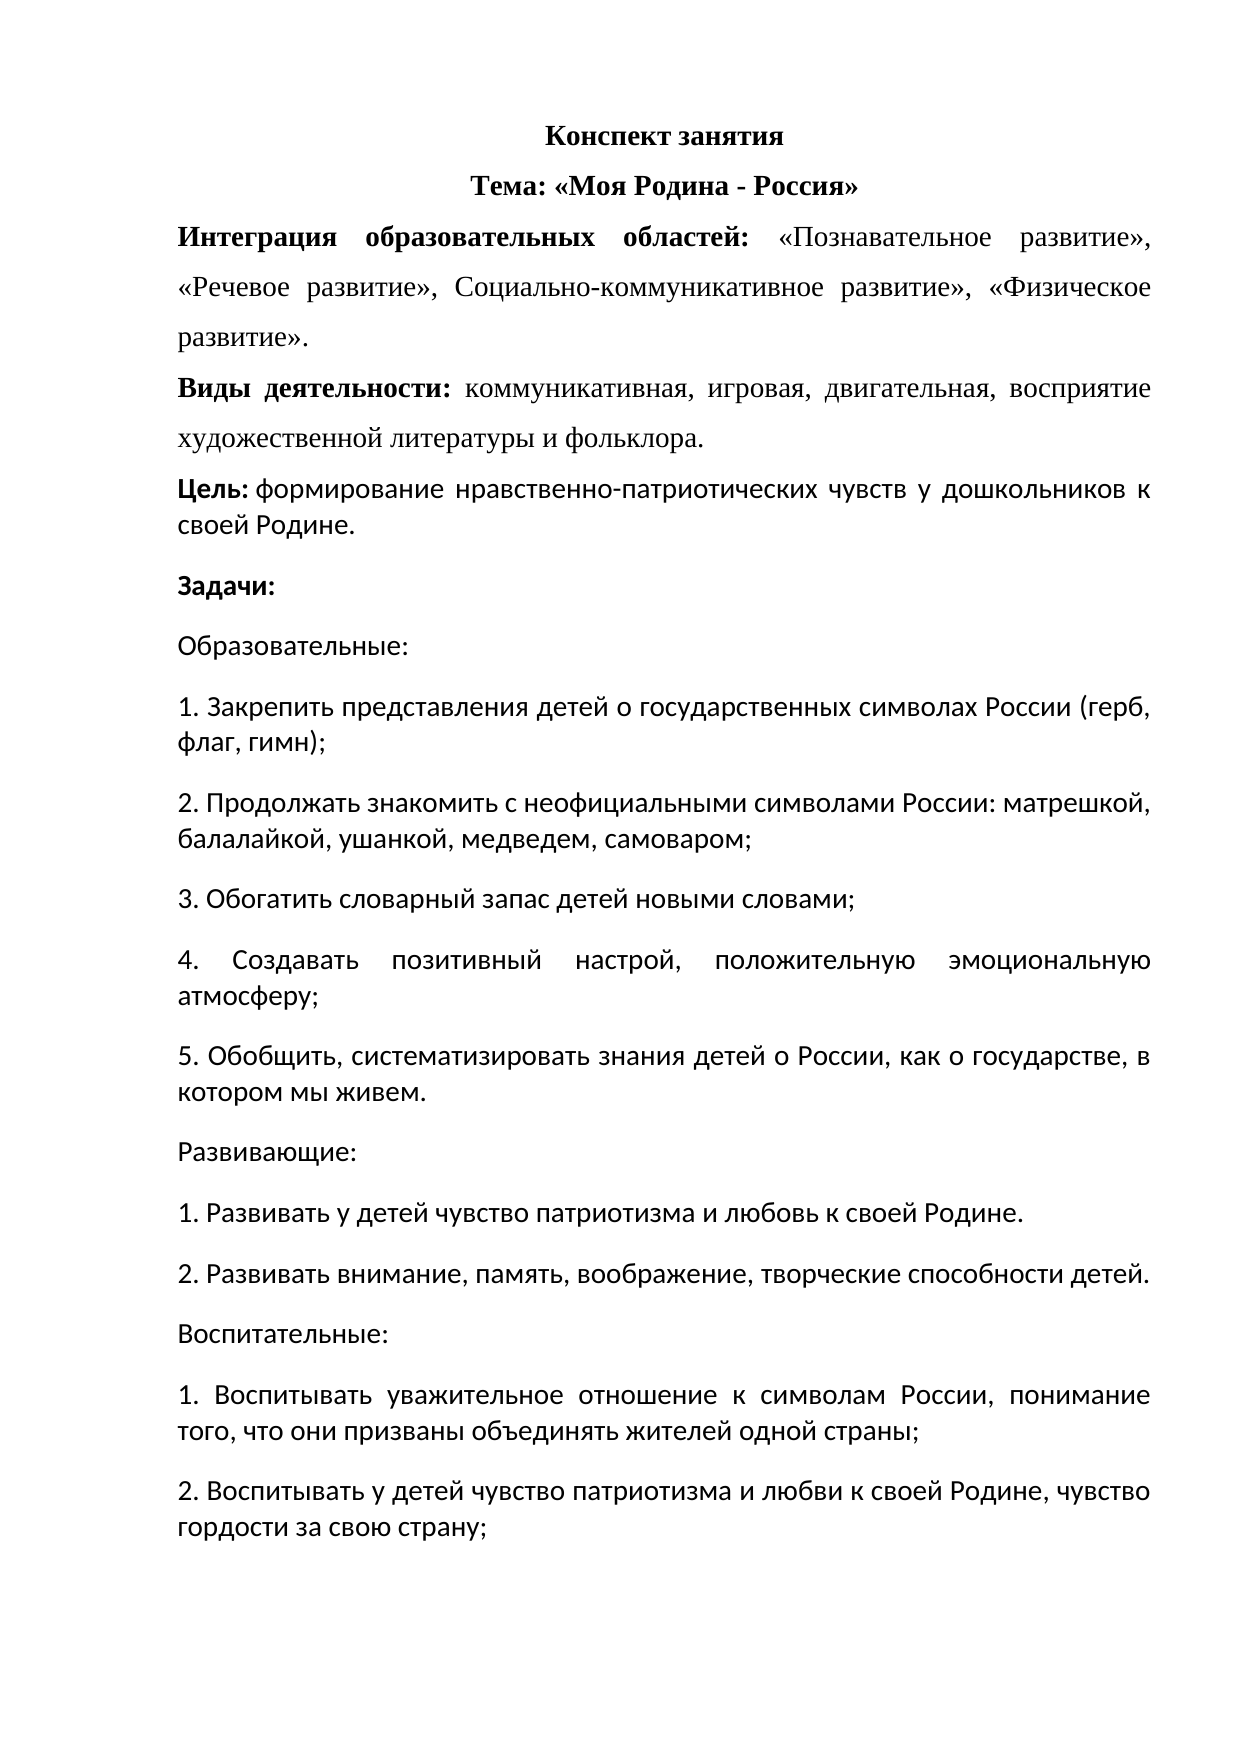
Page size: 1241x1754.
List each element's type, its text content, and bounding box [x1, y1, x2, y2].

text 2. Воспитывать у детей чувство патриотизма и любви к своей Родине, чувство гордости за свою страну; [177, 1472, 1152, 1543]
text 3. Обогатить словарный запас детей новыми словами; [177, 880, 1152, 916]
text 2. Развивать внимание, память, воображение, творческие способности детей. [177, 1255, 1152, 1290]
text 1. Развивать у детей чувство патриотизма и любовь к своей Родине. [177, 1194, 1152, 1230]
text Цель: формирование нравственно-патриотических чувств у дошкольников к своей Родине. [177, 470, 1152, 542]
text Задачи: [177, 567, 1152, 602]
text 5. Обобщить, систематизировать знания детей о России, как о государстве, в котором мы живем. [177, 1037, 1152, 1108]
text 1. Закрепить представления детей о государственных символах России (герб, флаг, гимн); [177, 688, 1152, 759]
text Воспитательные: [177, 1315, 1152, 1351]
text 2. Продолжать знакомить с неофициальными символами России: матрешкой, балалайкой, ушанкой, медведем, самоваром; [177, 784, 1152, 855]
text Виды деятельности: коммуникативная, игровая, двигательная, восприятие художественной литературы и фольклора. [177, 370, 1152, 453]
text 4. Создавать позитивный настрой, положительную эмоциональную атмосферу; [177, 941, 1152, 1012]
text Тема: «Моя Родина - Россия» [177, 168, 1152, 202]
text Интеграция образовательных областей: «Познавательное развитие», «Речевое развитие», Социально-коммуникативное развитие», «Физическое развитие». [177, 219, 1152, 353]
text Развивающие: [177, 1133, 1152, 1169]
text 1. Воспитывать уважительное отношение к символам России, понимание того, что они призваны объединять жителей одной страны; [177, 1376, 1152, 1447]
text Образовательные: [177, 627, 1152, 663]
text Конспект занятия [177, 118, 1152, 152]
